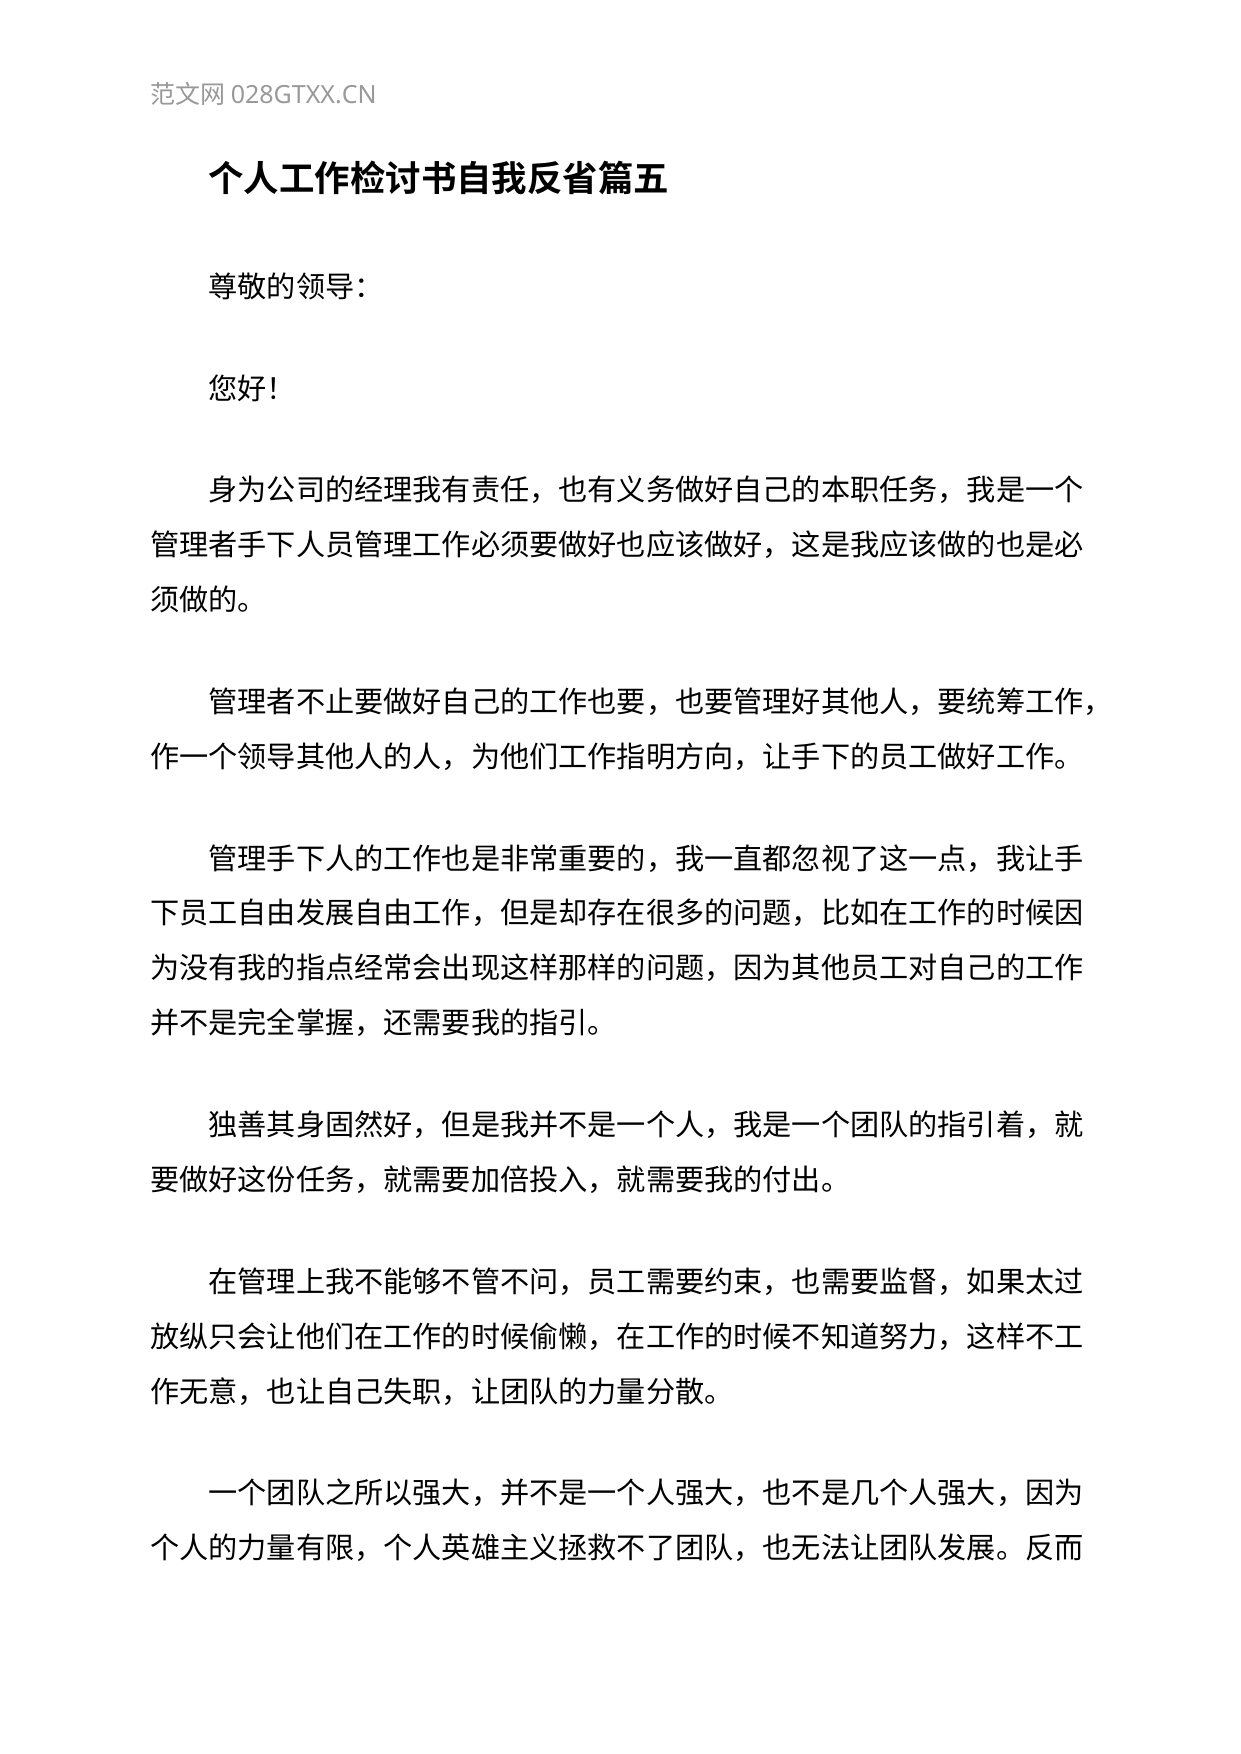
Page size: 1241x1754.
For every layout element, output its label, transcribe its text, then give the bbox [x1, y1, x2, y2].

text 尊敬的领导： [150, 263, 1090, 306]
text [150, 1470, 1090, 1567]
text 独善其身固然好，但是我并不是一个人，我是一个团队的指引着，就要做好这份任务，就需要加倍投入，就需要我的付出。 [150, 1102, 1090, 1199]
text 管理手下人的工作也是非常重要的，我一直都忽视了这一点，我让手下员工自由发展自由工作，但是却存在很多的问题，比如在工作的时候因为没有我的指点经常会出现这样那样的问题，因为其他员工对自己的工作并不是完全掌握，还需要我的指引。 [150, 835, 1090, 1042]
text 在管理上我不能够不管不问，员工需要约束，也需要监督，如果太过放纵只会让他们在工作的时候偷懒，在工作的时候不知道努力，这样不工作无意，也让自己失职，让团队的力量分散。 [150, 1258, 1090, 1410]
text 您好！ [150, 365, 1090, 407]
text 个人工作检讨书自我反省篇五 [150, 150, 1090, 201]
text 身为公司的经理我有责任，也有义务做好自己的本职任务，我是一个管理者手下人员管理工作必须要做好也应该做好，这是我应该做的也是必须做的。 [150, 467, 1090, 619]
text 管理者不止要做好自己的工作也要，也要管理好其他人，要统筹工作，作一个领导其他人的人，为他们工作指明方向，让手下的员工做好工作。 [150, 678, 1090, 776]
